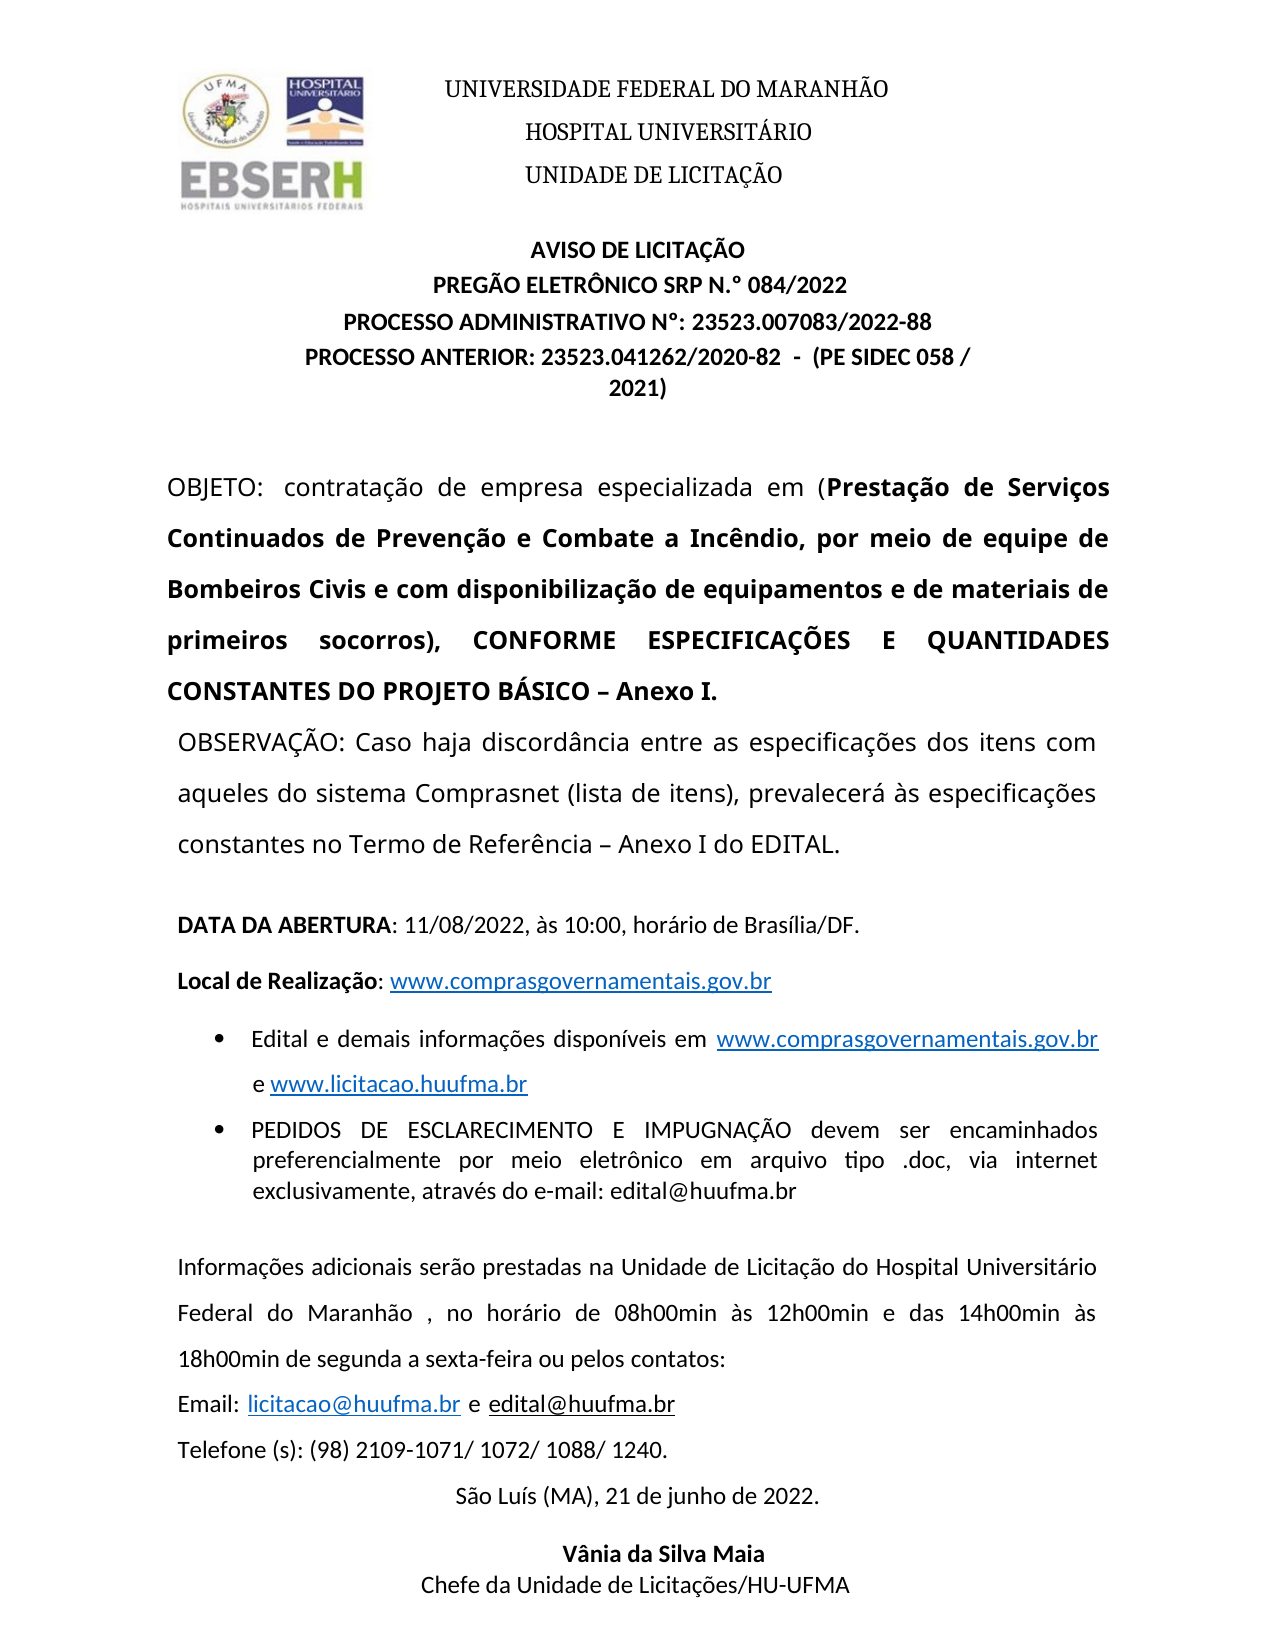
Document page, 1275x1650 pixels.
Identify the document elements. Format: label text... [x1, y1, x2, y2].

text Local de Realização: www.comprasgovernamentais.gov.br [177, 965, 1110, 996]
subtitle PROCESSO ANTERIOR: 23523.041262/2020-82 - (PE SIDEC 058 / 2021) [278, 342, 997, 403]
text UNIVERSIDADE FEDERAL DO MARANHÃO HOSPITAL UNIVERSITÁRIO UNIDADE DE LICITAÇÃO [444, 75, 902, 190]
text DATA DA ABERTURA: 11/08/2022, às 10:00, horário de Brasília/DF. [177, 909, 1110, 939]
text OBSERVAÇÃO: Caso haja discordância entre as especificações dos itens com aqueles do sistema Comprasnet (lista de itens), prevalecerá às especificações constantes no Termo de Referência – Anexo I do EDITAL. [177, 724, 1098, 861]
list Edital e demais informações disponíveis em www.comprasgovernamentais.gov.br e www.licitacao.huufma.br [215, 1023, 1098, 1098]
subtitle PROCESSO ADMINISTRATIVO Nº: 23523.007083/2022-88 [278, 306, 997, 336]
text São Luís (MA), 21 de junho de 2022. [278, 1480, 997, 1511]
subtitle AVISO DE LICITAÇÃO [278, 234, 997, 264]
text OBJETO: contratação de empresa especializada em (Prestação de Serviços Continuados de Prevenção e Combate a Incêndio, por meio de equipe de Bombeiros Civis e com disponibilização de equipamentos e de materiais de primeiros socorros), CONFORME ESPECIFICAÇÕES E QUANTIDADES CONSTANTES DO PROJETO BÁSICO – Anexo I. [167, 469, 1110, 707]
subtitle PREGÃO ELETRÔNICO SRP N.º 084/2022 [278, 270, 997, 300]
text Vânia da Silva Maia [167, 1538, 1110, 1569]
picture [177, 68, 373, 214]
text Email: licitacao@huufma.br e edital@huufma.br Telefone (s): (98) 2109-1071/ 1072/ 1088/ 1240. [177, 1388, 675, 1465]
text Chefe da Unidade de Licitações/HU-UFMA [167, 1569, 997, 1599]
list PEDIDOS DE ESCLARECIMENTO E IMPUGNAÇÃO devem ser encaminhados preferencialmente por meio eletrônico em arquivo tipo .doc, via internet exclusivamente, através do e-mail: edital@huufma.br [215, 1114, 1098, 1205]
text Informações adicionais serão prestadas na Unidade de Licitação do Hospital Universitário Federal do Maranhão , no horário de 08h00min às 12h00min e das 14h00min às 18h00min de segunda a sexta-feira ou pelos contatos: [177, 1251, 1098, 1373]
